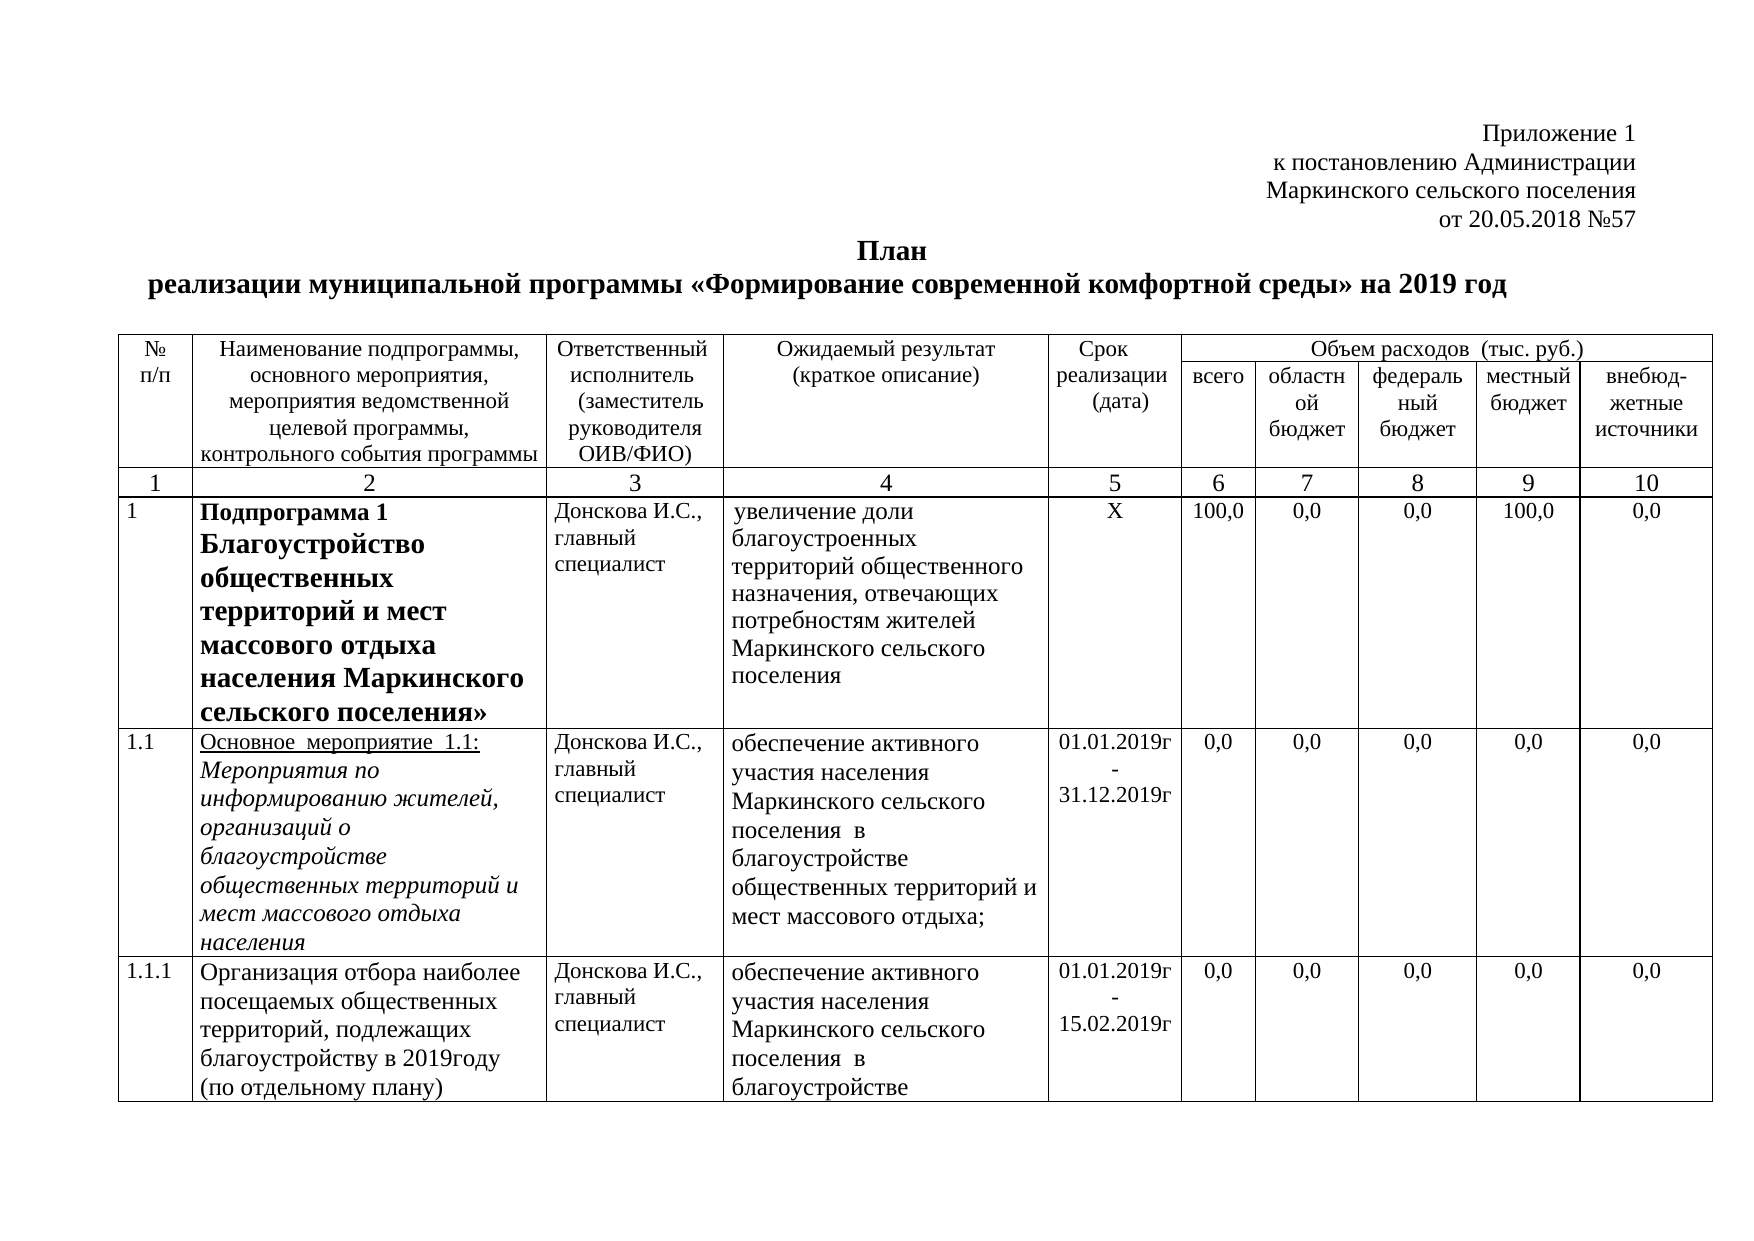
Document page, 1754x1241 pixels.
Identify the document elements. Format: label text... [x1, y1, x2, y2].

table_cell 0,0 [1581, 729, 1712, 956]
table_cell 0,0 [1359, 498, 1476, 727]
text Маркинского сельского поселения [148, 176, 1636, 204]
table_cell 0,0 [1477, 729, 1579, 956]
table_cell всего [1182, 362, 1255, 467]
table_cell 7 [1256, 468, 1358, 496]
text реализации муниципальной программы «Формирование современной комфортной среды» на 2019 год [148, 267, 1636, 300]
table_cell 100,0 [1477, 498, 1579, 727]
table_cell 0,0 [1581, 957, 1712, 1101]
table_cell Донскова И.С., главный специалист [547, 498, 723, 727]
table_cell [193, 957, 546, 1101]
text Приложение 1 [148, 118, 1636, 147]
table_header № п/п [119, 335, 192, 467]
table_cell обеспечение активного участия населения Маркинского сельского поселения в благоустройстве общественных территорий и мест массового отдыха; [724, 729, 1048, 956]
table_cell 0,0 [1359, 729, 1476, 956]
table_cell 100,0 [1182, 498, 1255, 727]
text к постановлению Администрации [148, 147, 1636, 176]
table_cell 8 [1359, 468, 1476, 496]
text План [148, 233, 1636, 267]
table_cell 4 [724, 468, 1048, 496]
table_cell внебюд-жетные источники [1581, 362, 1712, 467]
table_header Ожидаемый результат (краткое описание) [724, 335, 1048, 467]
table_cell 0,0 [1581, 498, 1712, 727]
table_header Объем расходов (тыс. руб.) [1182, 335, 1712, 361]
table_cell 0,0 [1256, 957, 1358, 1101]
table_cell 1.1.1 [119, 957, 192, 1101]
table_cell местный бюджет [1477, 362, 1579, 467]
table_cell X [1049, 498, 1181, 727]
table_cell Основное мероприятие 1.1: Мероприятия по информированию жителей, организаций о благоустройстве общественных территорий и мест массового отдыха населения [193, 729, 546, 956]
table_cell Донскова И.С., главный специалист [547, 729, 723, 956]
table_cell 0,0 [1359, 957, 1476, 1101]
table_cell областной бюджет [1256, 362, 1358, 467]
table_cell Подпрограмма 1 Благоустройство общественных территорий и мест массового отдыха населения Маркинского сельского поселения» [193, 498, 546, 727]
table_cell 0,0 [1256, 498, 1358, 727]
table_cell 1 [119, 468, 192, 496]
table_header Наименование подпрограммы, основного мероприятия, мероприятия ведомственной целевой программы, контрольного события программы [193, 335, 546, 467]
table_cell увеличение доли благоустроенных территорий общественного назначения, отвечающих потребностям жителей Маркинского сельского поселения [724, 498, 1048, 727]
table_cell федеральный бюджет [1359, 362, 1476, 467]
table_cell 5 [1049, 468, 1181, 496]
table_cell 6 [1182, 468, 1255, 496]
table_header Ответственный исполнитель (заместитель руководителя ОИВ/ФИО) [547, 335, 723, 467]
table_cell 3 [547, 468, 723, 496]
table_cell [547, 957, 723, 1101]
table_cell 01.01.2019г- 31.12.2019г [1049, 729, 1181, 956]
table_header Срок реализации (дата) [1049, 335, 1181, 467]
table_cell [724, 957, 1048, 1101]
table_cell 0,0 [1477, 957, 1579, 1101]
table_cell 0,0 [1182, 729, 1255, 956]
text от 20.05.2018 №57 [148, 204, 1636, 233]
table_cell 0,0 [1182, 957, 1255, 1101]
table_cell 9 [1477, 468, 1579, 496]
table_cell 2 [193, 468, 546, 496]
table_cell 1 [119, 498, 192, 727]
table_cell 1.1 [119, 729, 192, 956]
table_cell 10 [1581, 468, 1712, 496]
table_cell 0,0 [1256, 729, 1358, 956]
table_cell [1049, 957, 1181, 1101]
